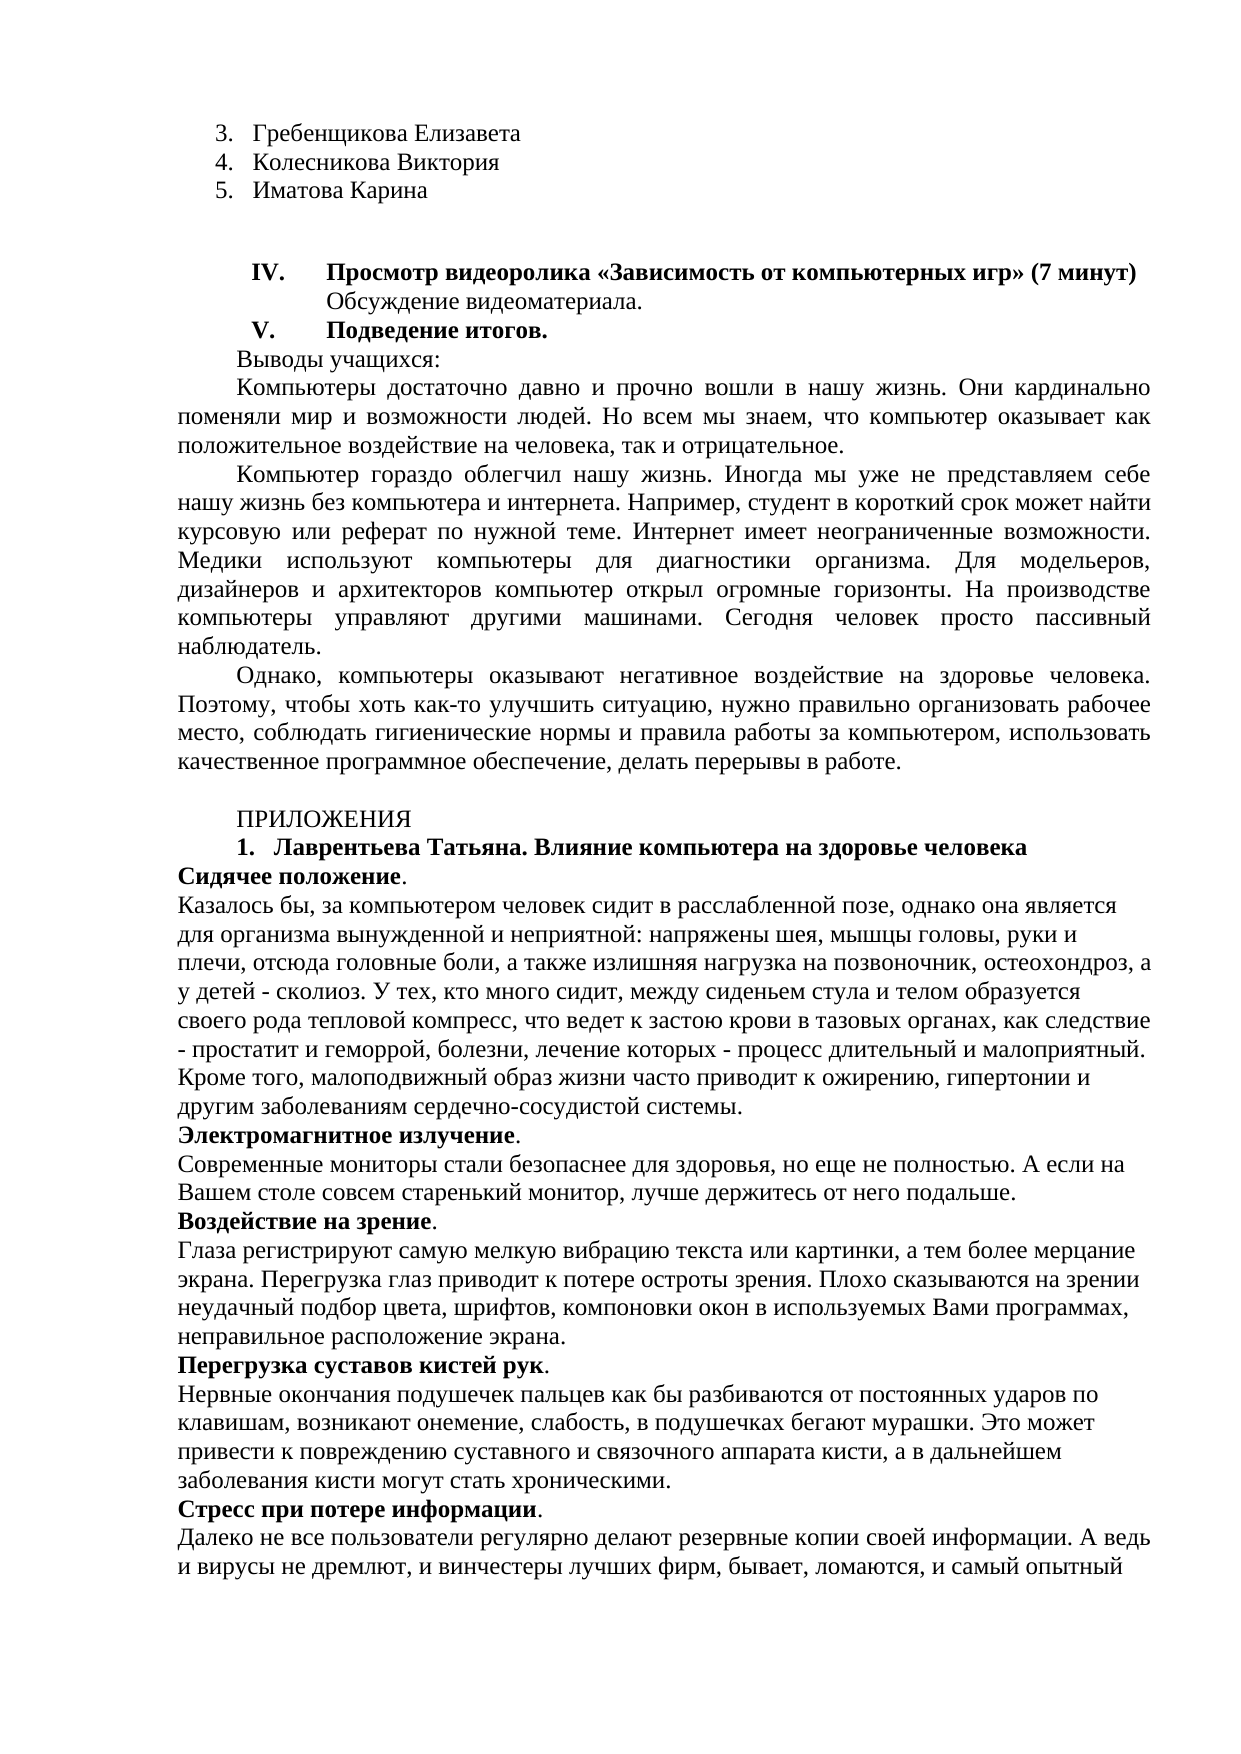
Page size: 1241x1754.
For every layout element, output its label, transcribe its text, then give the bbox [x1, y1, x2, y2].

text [177, 1494, 1152, 1580]
list Колесникова Виктория [215, 147, 1152, 176]
text Электромагнитное излучение. Современные мониторы стали безопаснее для здоровья, но еще не полностью. А если на Вашем столе совсем старенький монитор, лучше держитесь от него подальше. [177, 1120, 1152, 1206]
list Гребенщикова Елизавета [215, 118, 1152, 147]
list Лаврентьева Татьяна. Влияние компьютера на здоровье человека [236, 832, 1152, 861]
text Однако, компьютеры оказывают негативное воздействие на здоровье человека. Поэтому, чтобы хоть как-то улучшить ситуацию, нужно правильно организовать рабочее место, соблюдать гигиенические нормы и правила работы за компьютером, использовать качественное программное обеспечение, делать перерывы в работе. [177, 660, 1152, 775]
list Просмотр видеоролика «Зависимость от компьютерных игр» (7 минут) [251, 257, 1152, 286]
text Компьютер гораздо облегчил нашу жизнь. Иногда мы уже не представляем себе нашу жизнь без компьютера и интернета. Например, студент в короткий срок может найти курсовую или реферат по нужной теме. Интернет имеет неограниченные возможности. Медики используют компьютеры для диагностики организма. Для модельеров, дизайнеров и архитекторов компьютер открыл огромные горизонты. На производстве компьютеры управляют другими машинами. Сегодня человек просто пассивный наблюдатель. [177, 459, 1152, 660]
text Перегрузка суставов кистей рук. Нервные окончания подушечек пальцев как бы разбиваются от постоянных ударов по клавишам, возникают онемение, слабость, в подушечках бегают мурашки. Это может привести к повреждению суставного и связочного аппарата кисти, а в дальнейшем заболевания кисти могут стать хроническими. [177, 1350, 1152, 1494]
text Сидячее положение. Казалось бы, за компьютером человек сидит в расслабленной позе, однако она является для организма вынужденной и неприятной: напряжены шея, мышцы головы, руки и плечи, отсюда головные боли, а также излишняя нагрузка на позвоночник, остеохондроз, а у детей - сколиоз. У тех, кто много сидит, между сиденьем стула и телом образуется своего рода тепловой компресс, что ведет к застою крови в тазовых органах, как следствие - простатит и геморрой, болезни, лечение которых - процесс длительный и малоприятный. Кроме того, малоподвижный образ жизни часто приводит к ожирению, гипертонии и другим заболеваниям сердечно-сосудистой системы. [177, 861, 1152, 1120]
list Обсуждение видеоматериала. [326, 286, 1152, 315]
list ПРИЛОЖЕНИЯ [177, 804, 1152, 832]
text Выводы учащихся: [177, 344, 1152, 372]
text Воздействие на зрение. Глаза регистрируют самую мелкую вибрацию текста или картинки, а тем более мерцание экрана. Перегрузка глаз приводит к потере остроты зрения. Плохо сказываются на зрении неудачный подбор цвета, шрифтов, компоновки окон в используемых Вами программах, неправильное расположение экрана. [177, 1206, 1152, 1350]
text Компьютеры достаточно давно и прочно вошли в нашу жизнь. Они кардинально поменяли мир и возможности людей. Но всем мы знаем, что компьютер оказывает как положительное воздействие на человека, так и отрицательное. [177, 372, 1152, 459]
list Иматова Карина [215, 176, 1152, 204]
list Подведение итогов. [251, 315, 1152, 344]
